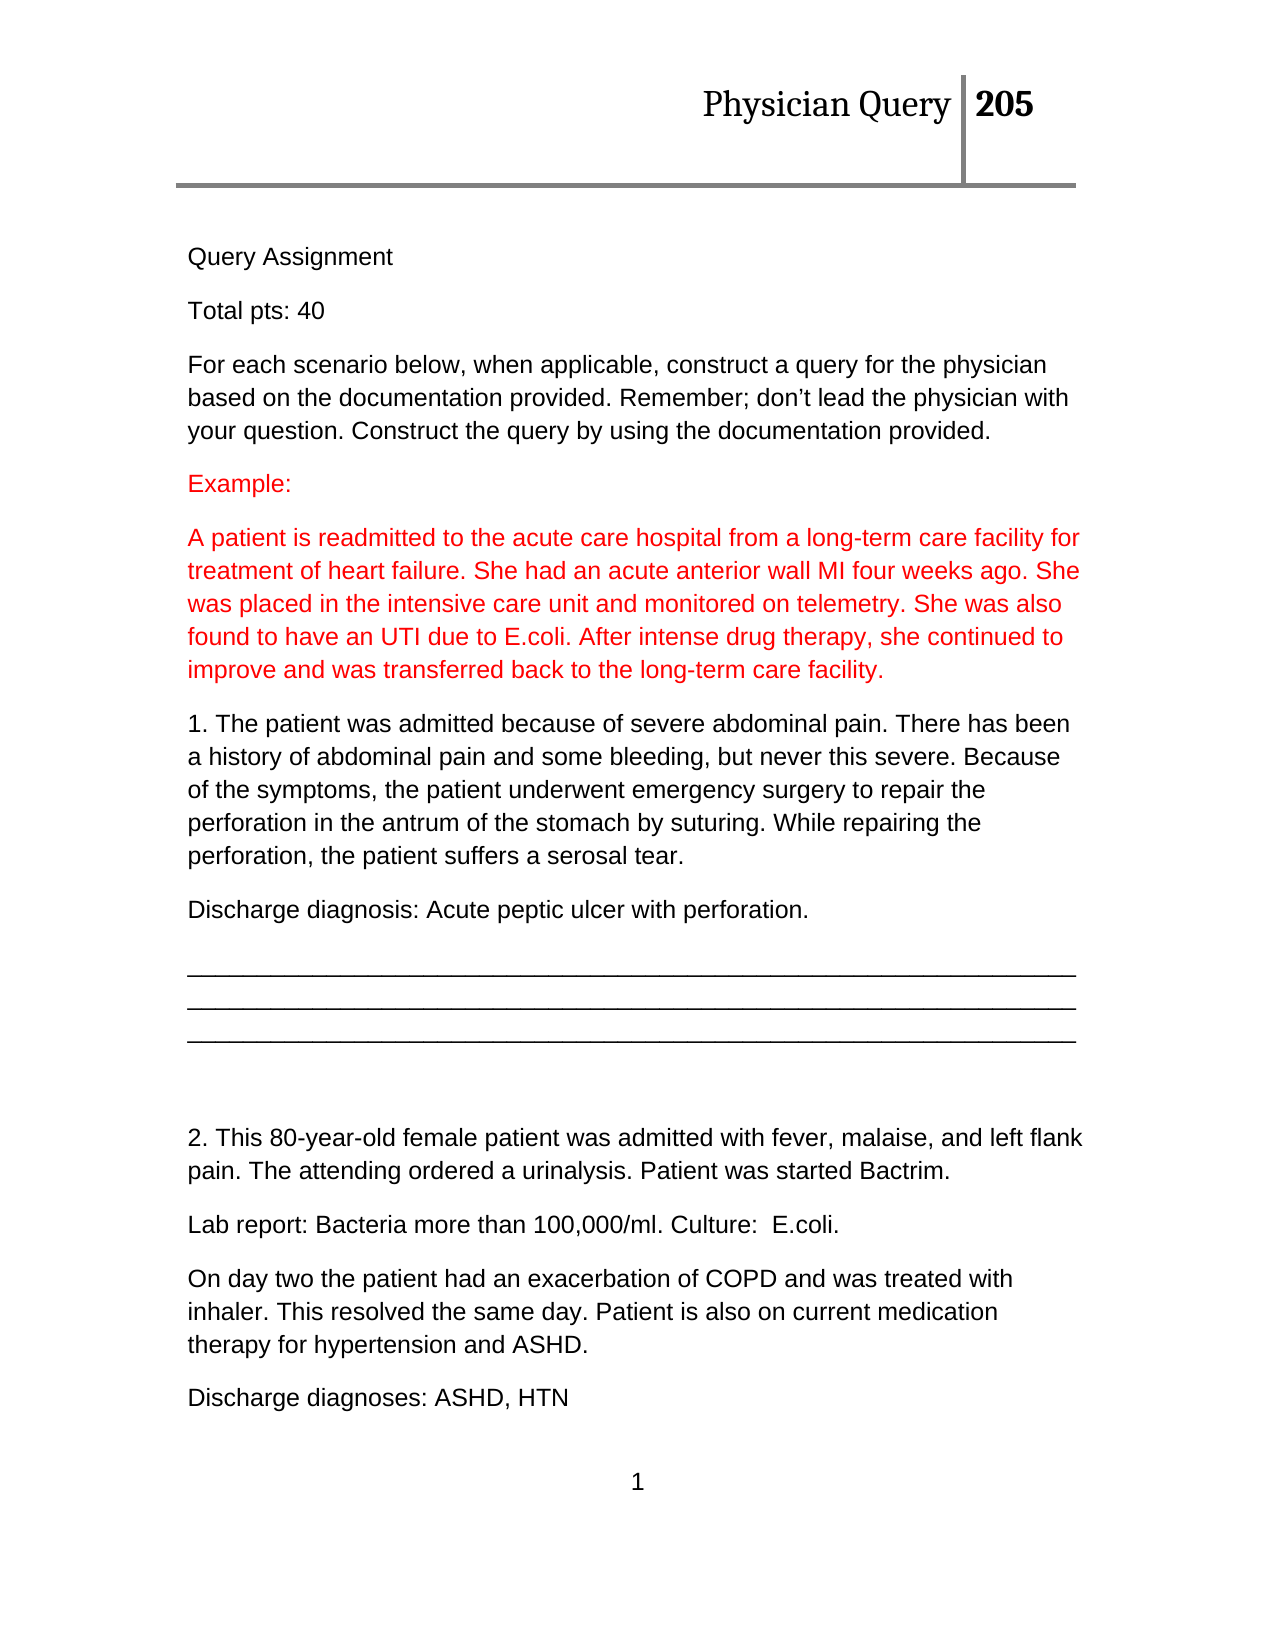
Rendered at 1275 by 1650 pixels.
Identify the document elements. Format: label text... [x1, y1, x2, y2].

text On day two the patient had an exacerbation of COPD and was treated with inhaler. This resolved the same day. Patient is also on current medication therapy for hypertension and ASHD. [187, 1263, 1087, 1358]
text 2. This 80-year-old female patient was admitted with fever, malaise, and left flank pain. The attending ordered a urinalysis. Patient was started Bactrim. [187, 1123, 1087, 1184]
text For each scenario below, when applicable, construct a query for the physician based on the documentation provided. Remember; don’t lead the physician with your question. Construct the query by using the documentation provided. [187, 349, 1087, 444]
text A patient is readmitted to the acute care hospital from a long-term care facility for treatment of heart failure. She had an acute anterior wall MI four weeks ago. She was placed in the intensive care unit and monitored on telemetry. She was also found to have an UTI due to E.coli. After intense drug therapy, she continued to improve and was transferred back to the long-term care facility. [187, 523, 1087, 684]
text Example: [187, 469, 1087, 498]
text 1. The patient was admitted because of severe abdominal pain. There has been a history of abdominal pain and some bleeding, but never this severe. Because of the symptoms, the patient underwent emergency surgery to repair the perforation in the antrum of the stomach by suturing. While repairing the perforation, the patient suffers a serosal tear. [187, 709, 1087, 870]
text Discharge diagnoses: ASHD, HTN [187, 1383, 1087, 1412]
text Total pts: 40 [187, 296, 1087, 324]
text Discharge diagnosis: Acute peptic ulcer with perforation. [187, 895, 1087, 924]
text ________________________________________________________________________________________________________________________________________________________________________________________________ [187, 949, 1087, 1044]
text Lab report: Bacteria more than 100,000/ml. Culture: E.coli. [187, 1210, 1087, 1238]
text Query Assignment [187, 242, 1087, 271]
